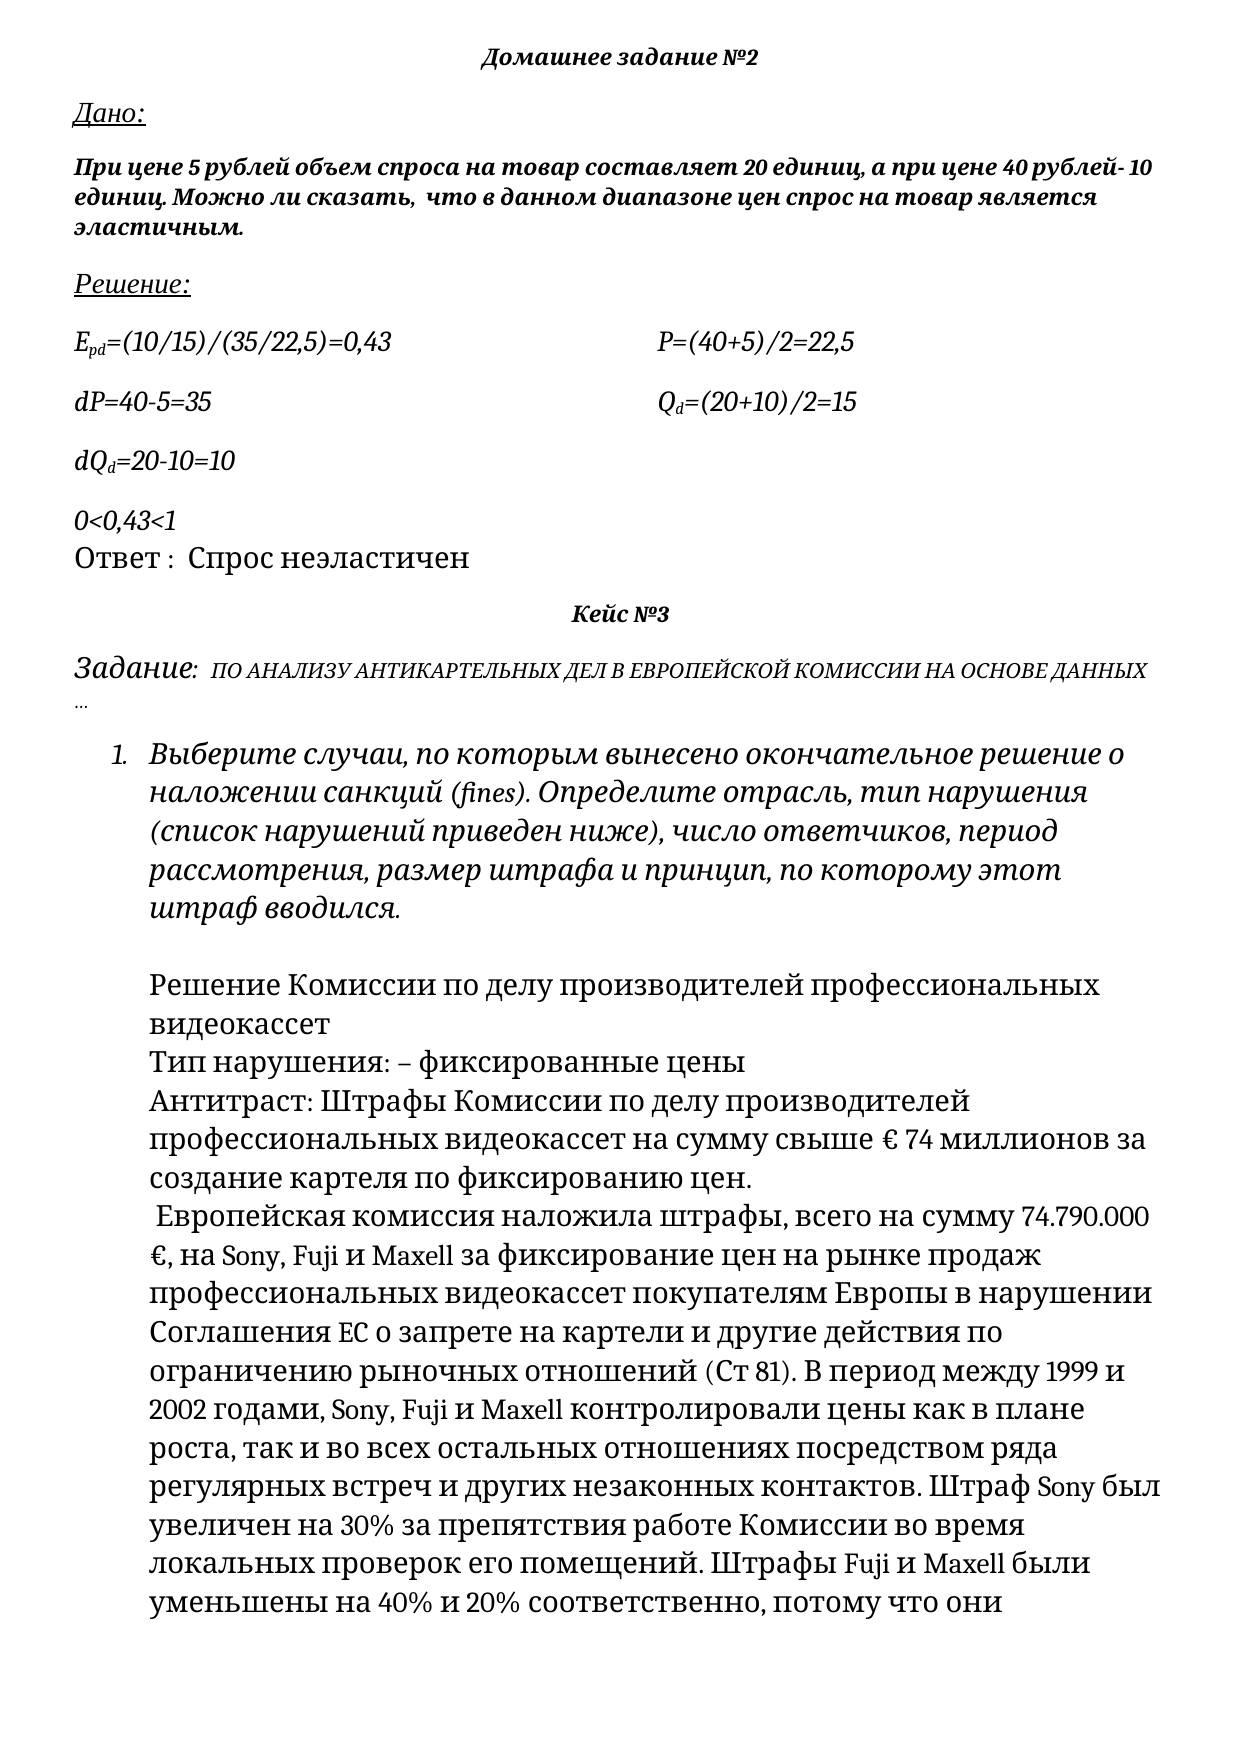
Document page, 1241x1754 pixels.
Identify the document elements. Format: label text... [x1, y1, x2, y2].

text Задание: ПО АНАЛИЗУ АНТИКАРТЕЛЬНЫХ ДЕЛ В ЕВРОПЕЙСКОЙ КОМИССИИ НА ОСНОВЕ ДАННЫХ … [74, 653, 1167, 714]
text P=(40+5)/2=22,5 [657, 326, 1167, 359]
text Кейс №3 [74, 602, 1167, 628]
text Решение Комиссии по делу производителей профессиональных видеокассет [149, 969, 1167, 1041]
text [149, 1085, 1167, 1619]
text dQd=20-10=10 [74, 444, 583, 478]
text dP=40-5=35 [74, 385, 583, 418]
text Qd=(20+10)/2=15 [657, 385, 1167, 418]
text 0<0,43<1 Ответ : Спрос неэластичен [74, 504, 1167, 576]
text Домашнее задание №2 [74, 44, 1167, 71]
text Тип нарушения: – фиксированные цены [149, 1046, 1167, 1080]
list Выберите случаи, по которым вынесено окончательное решение о наложении санкций (fines). Определите отрасль, тип нарушения (список нарушений приведен ниже), число ответчиков, период рассмотрения, размер штрафа и принцип, по которому этот штраф вводился. [111, 738, 1167, 926]
text Решение: [74, 266, 1167, 300]
text Epd=(10/15)/(35/22,5)=0,43 [74, 326, 583, 359]
text При цене 5 рублей объем спроса на товар составляет 20 единиц, а при цене 40 рублей- 10 единиц. Можно ли сказать, что в данном диапазоне цен спрос на товар является эластичным. [74, 155, 1167, 242]
text Дано: [74, 95, 1167, 129]
